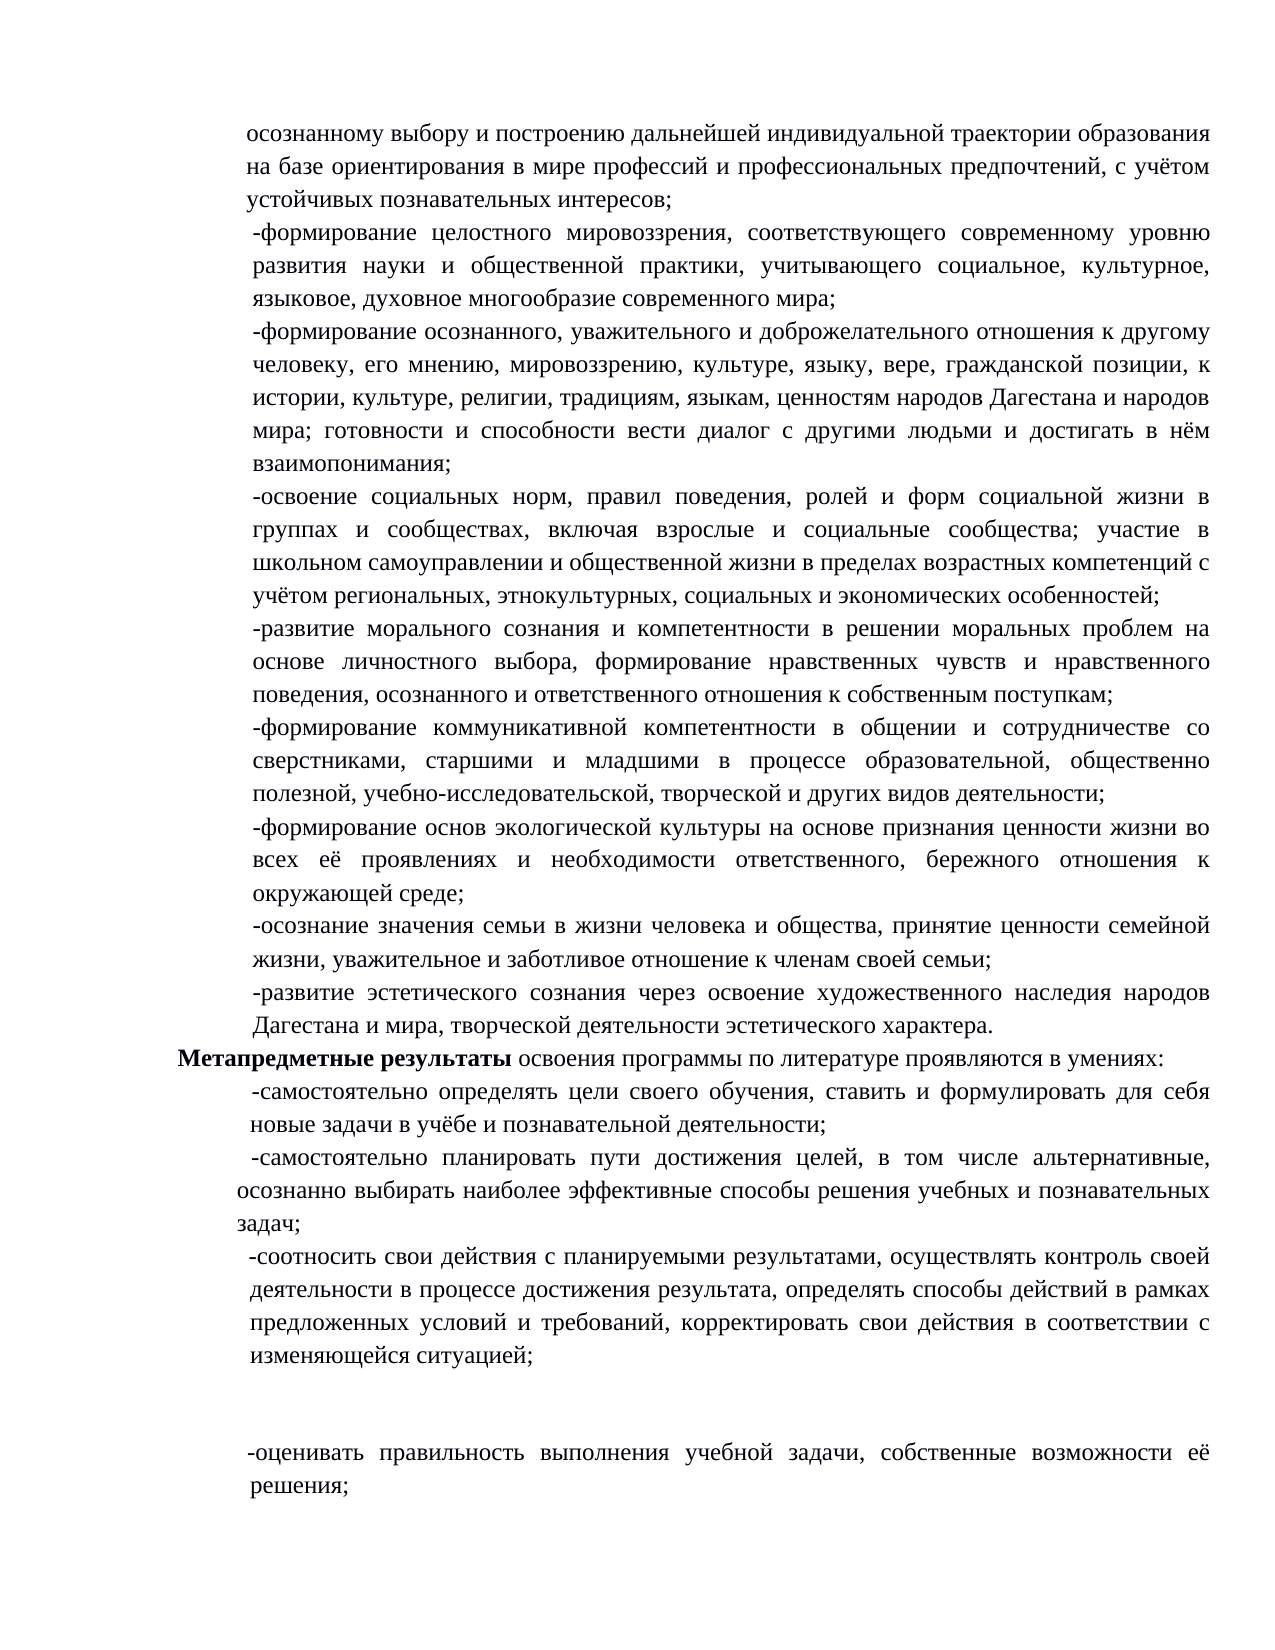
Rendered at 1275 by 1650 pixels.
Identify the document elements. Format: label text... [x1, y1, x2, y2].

text Метапредметные результаты освоения программы по литературе проявляются в умениях: [177, 1043, 1211, 1071]
text -самостоятельно определять цели своего обучения, ставить и формулировать для себя новые задачи в учёбе и познавательной деятельности; [250, 1076, 1211, 1137]
text -оценивать правильность выполнения учебной задачи, собственные возможности её решения; [247, 1437, 1211, 1499]
text -развитие морального сознания и компетентности в решении моральных проблем на основе личностного выбора, формирование нравственных чувств и нравственного поведения, осознанного и ответственного отношения к собственным поступкам; [252, 613, 1211, 708]
text -самостоятельно планировать пути достижения целей, в том числе альтернативные, осознанно выбирать наиболее эффективные способы решения учебных и познавательных задач; [237, 1142, 1211, 1237]
text -осознание значения семьи в жизни человека и общества, принятие ценности семейной жизни, уважительное и заботливое отношение к членам своей семьи; [252, 911, 1211, 972]
text -формирование целостного мировоззрения, соответствующего современному уровню развития науки и общественной практики, учитывающего социальное, культурное, языковое, духовное многообразие современного мира; [252, 217, 1211, 312]
text -формирование осознанного, уважительного и доброжелательного отношения к другому человеку, его мнению, мировоззрению, культуре, языку, вере, гражданской позиции, к истории, культуре, религии, традициям, языкам, ценностям народов Дагестана и народов мира; готовности и способности вести диалог с другими людьми и достигать в нём взаимопонимания; [252, 316, 1211, 477]
text -формирование коммуникативной компетентности в общении и сотрудничестве со сверстниками, старшими и младшими в процессе образовательной, общественно полезной, учебно-исследовательской, творческой и других видов деятельности; [252, 712, 1211, 807]
text -освоение социальных норм, правил поведения, ролей и форм социальной жизни в группах и сообществах, включая взрослые и социальные сообщества; участие в школьном самоуправлении и общественной жизни в пределах возрастных компетенций с учётом региональных, этнокультурных, социальных и экономических особенностей; [252, 481, 1211, 609]
text -соотносить свои действия с планируемыми результатами, осуществлять контроль своей деятельности в процессе достижения результата, определять способы действий в рамках предложенных условий и требований, корректировать свои действия в соответствии с изменяющейся ситуацией; [248, 1241, 1211, 1369]
text -формирование основ экологической культуры на основе признания ценности жизни во всех её проявлениях и необходимости ответственного, бережного отношения к окружающей среде; [252, 812, 1211, 906]
text -развитие эстетического сознания через освоение художественного наследия народов Дагестана и мира, творческой деятельности эстетического характера. [252, 977, 1211, 1038]
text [246, 118, 1211, 213]
